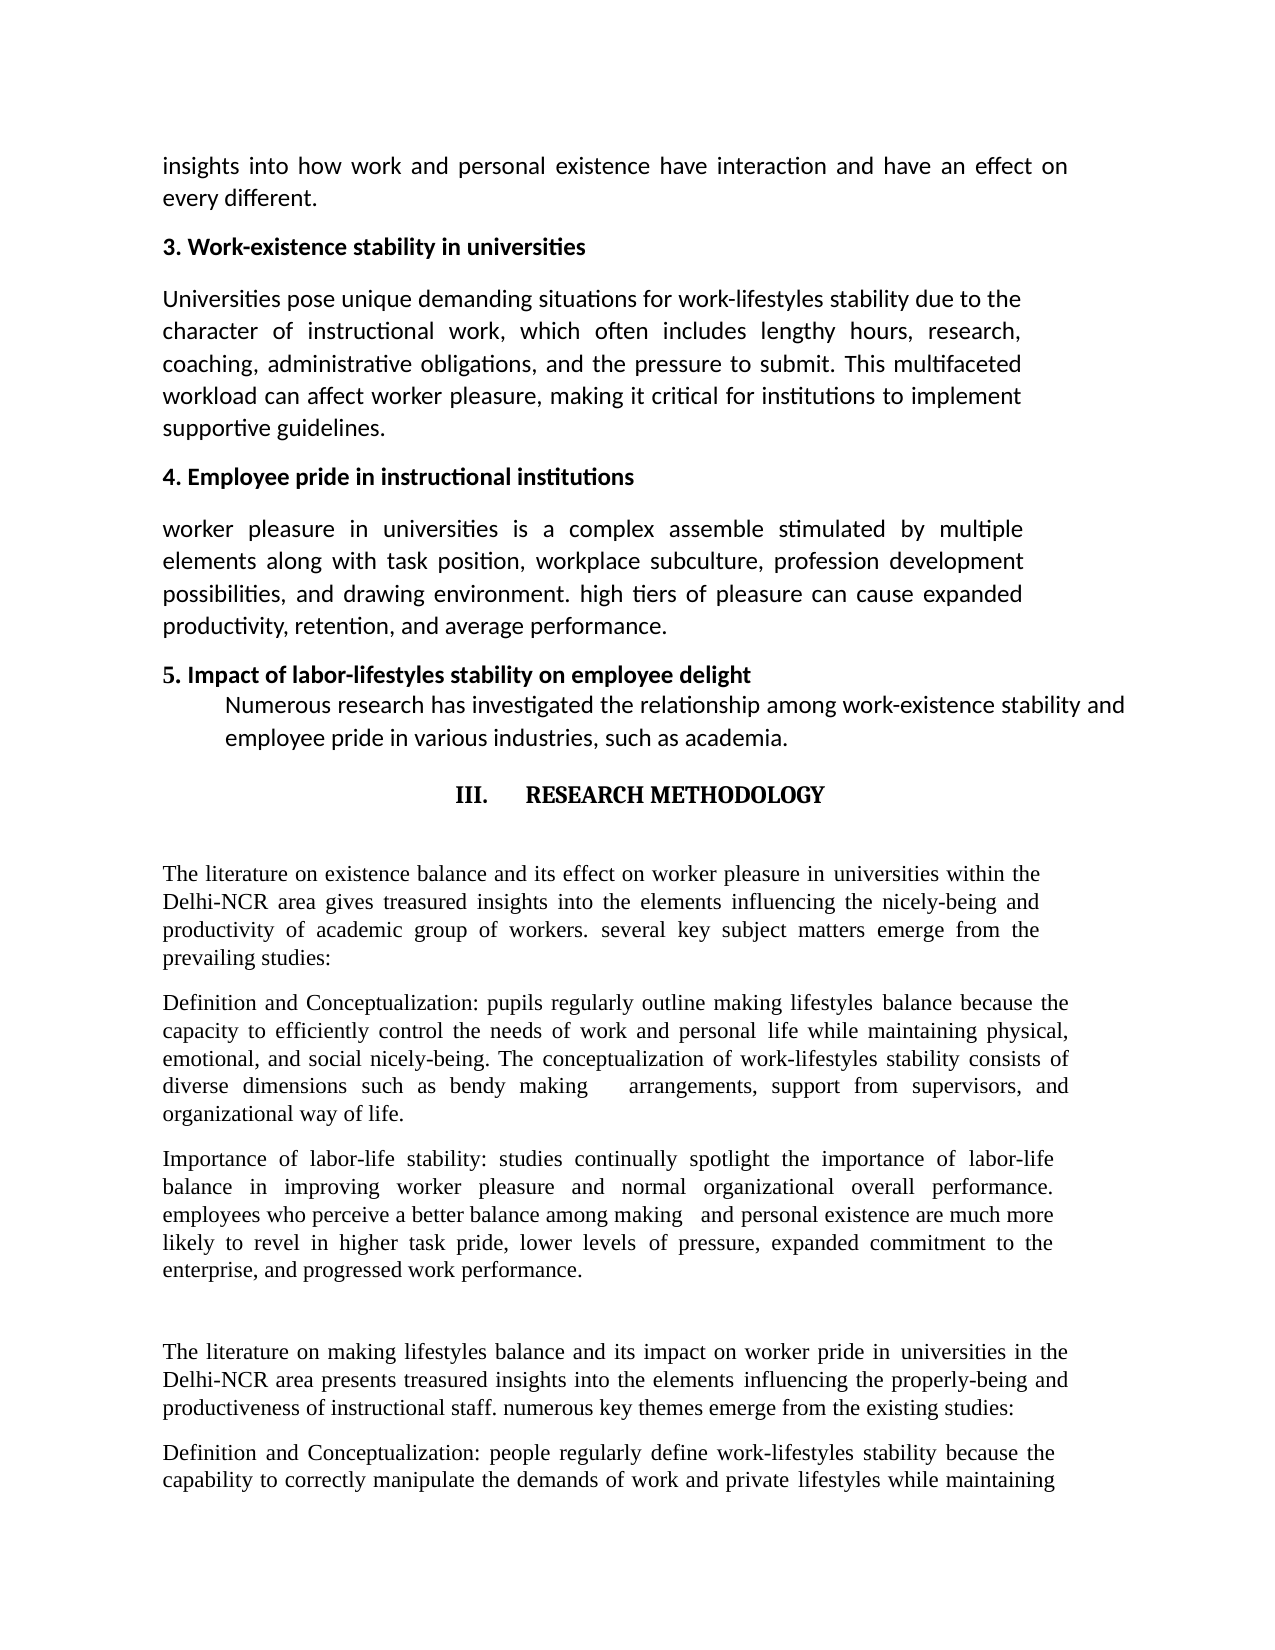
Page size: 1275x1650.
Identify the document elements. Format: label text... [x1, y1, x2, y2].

text 4. Employee pride in instructional institutions [162, 461, 1125, 492]
text 3. Work-existence stability in universities [162, 231, 1125, 262]
text Universities pose unique demanding situations for work-lifestyles stability due to the character of instructional work, which often includes lengthy hours, research, coaching, administrative obligations, and the pressure to submit. This multifaceted workload can affect worker pleasure, making it critical for institutions to implement supportive guidelines. [162, 283, 1022, 443]
text The literature on existence balance and its effect on worker pleasure in universities within the Delhi-NCR area gives treasured insights into the elements influencing the nicely-being and productivity of academic group of workers. several key subject matters emerge from the prevailing studies: [162, 861, 1040, 971]
text Importance of labor-life stability: studies continually spotlight the importance of labor-life balance in improving worker pleasure and normal organizational overall performance. employees who perceive a better balance among making and personal existence are much more likely to revel in higher task pride, lower levels of pressure, expanded commitment to the enterprise, and progressed work performance. [162, 1145, 1054, 1283]
text Definition and Conceptualization: pupils regularly outline making lifestyles balance because the capacity to efficiently control the needs of work and personal life while maintaining physical, emotional, and social nicely-being. The conceptualization of work-lifestyles stability consists of diverse dimensions such as bendy making arrangements, support from supervisors, and organizational way of life. [162, 989, 1069, 1127]
text worker pleasure in universities is a complex assemble stimulated by multiple elements along with task position, workplace subculture, profession development possibilities, and drawing environment. high tiers of pleasure can cause expanded productivity, retention, and average performance. [162, 513, 1024, 641]
list Impact of labor-lifestyles stability on employee delight [162, 659, 1125, 689]
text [162, 1438, 1056, 1493]
list RESEARCH METHODOLOGY [187, 781, 1125, 810]
text The literature on making lifestyles balance and its impact on worker pride in universities in the Delhi-NCR area presents treasured insights into the elements influencing the properly-being and productiveness of instructional staff. numerous key themes emerge from the existing studies: [162, 1338, 1068, 1420]
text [162, 150, 1068, 213]
list Numerous research has investigated the relationship among work-existence stability and employee pride in various industries, such as academia. [225, 689, 1125, 753]
